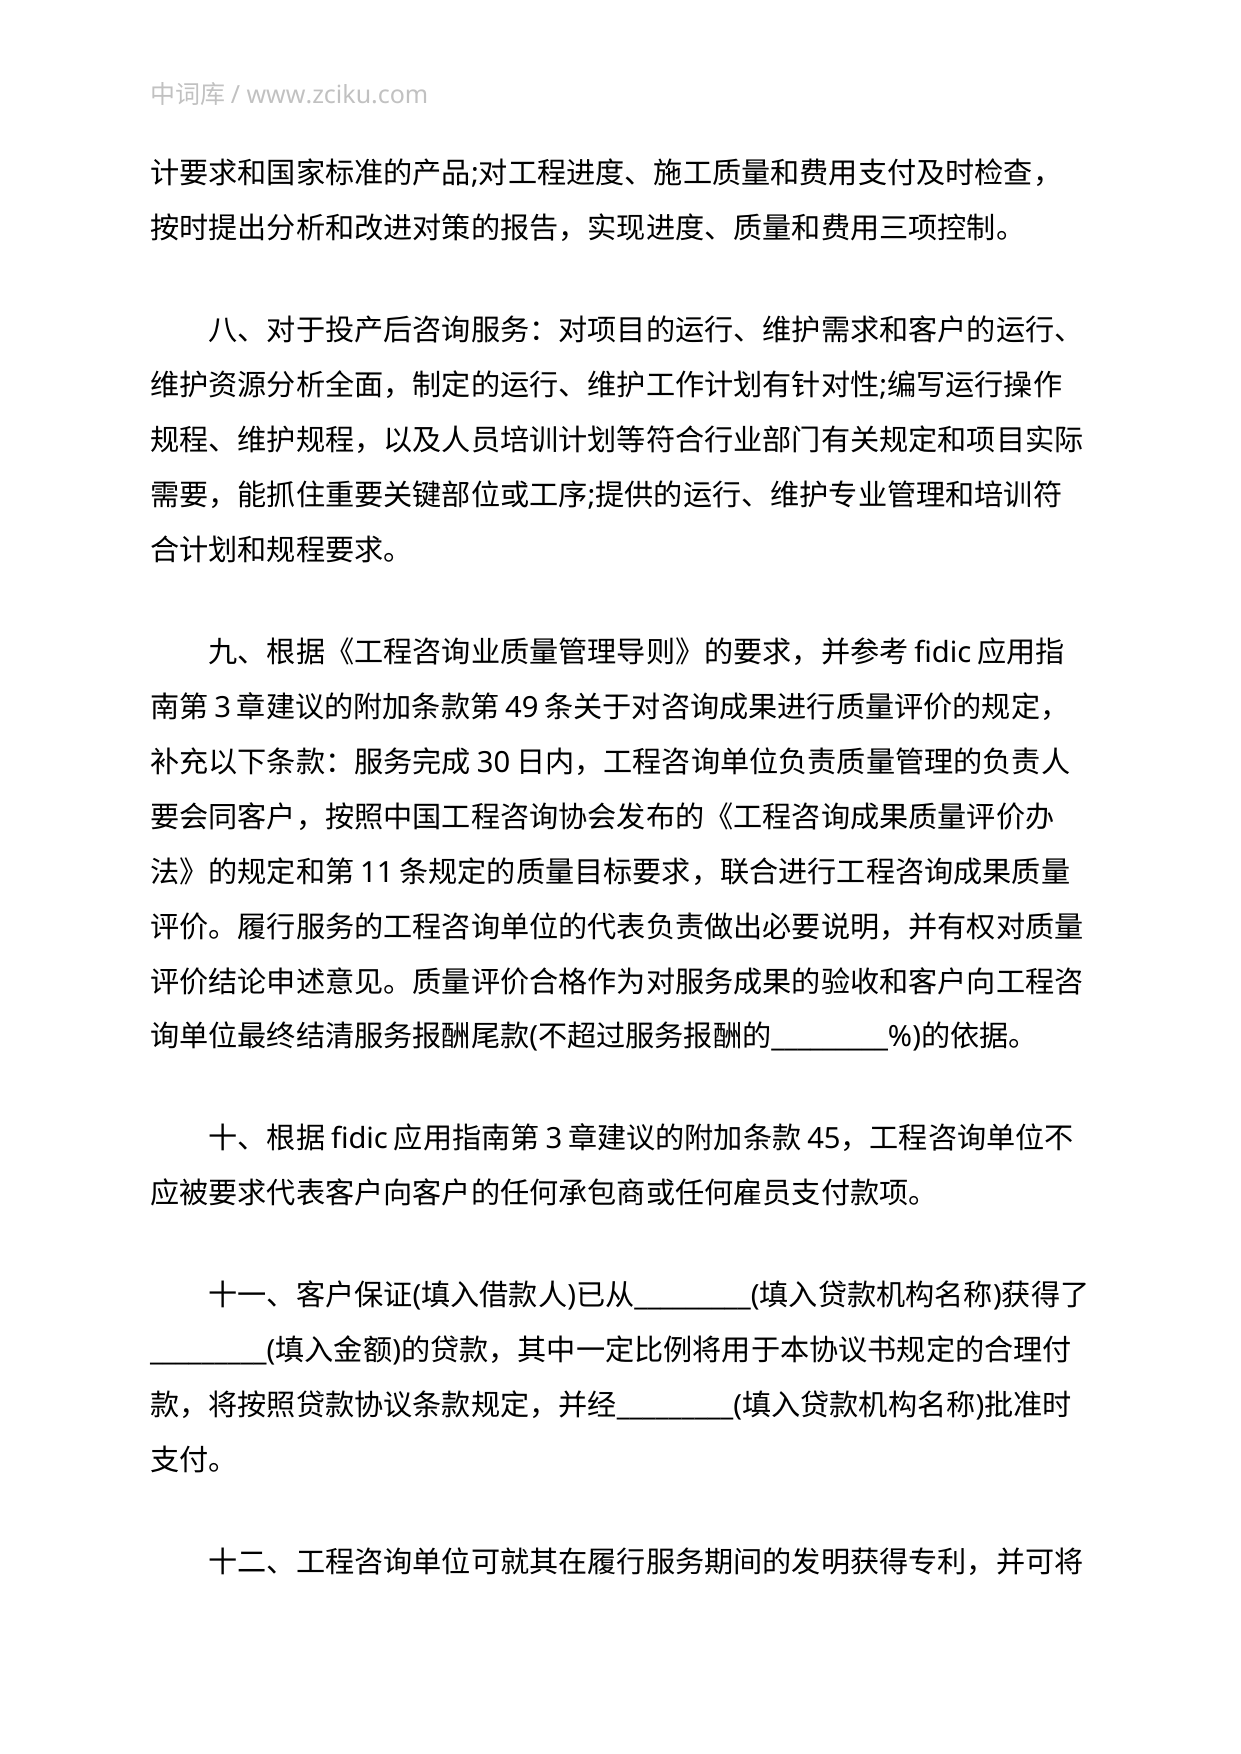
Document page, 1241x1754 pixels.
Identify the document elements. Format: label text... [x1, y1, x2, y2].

text 九、根据《工程咨询业质量管理导则》的要求，并参考fidic应用指南第3章建议的附加条款第49条关于对咨询成果进行质量评价的规定，补充以下条款：服务完成30日内，工程咨询单位负责质量管理的负责人要会同客户，按照中国工程咨询协会发布的《工程咨询成果质量评价办法》的规定和第11条规定的质量目标要求，联合进行工程咨询成果质量评价。履行服务的工程咨询单位的代表负责做出必要说明，并有权对质量评价结论申述意见。质量评价合格作为对服务成果的验收和客户向工程咨询单位最终结清服务报酬尾款(不超过服务报酬的_________%)的依据。 [150, 628, 1090, 1055]
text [150, 150, 1090, 247]
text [150, 1538, 1090, 1581]
text 八、对于投产后咨询服务：对项目的运行、维护需求和客户的运行、维护资源分析全面，制定的运行、维护工作计划有针对性;编写运行操作规程、维护规程，以及人员培训计划等符合行业部门有关规定和项目实际需要，能抓住重要关键部位或工序;提供的运行、维护专业管理和培训符合计划和规程要求。 [150, 307, 1090, 569]
text 十、根据fidic应用指南第3章建议的附加条款45，工程咨询单位不应被要求代表客户向客户的任何承包商或任何雇员支付款项。 [150, 1115, 1090, 1212]
text 十一、客户保证(填入借款人)已从_________(填入贷款机构名称)获得了_________(填入金额)的贷款，其中一定比例将用于本协议书规定的合理付款，将按照贷款协议条款规定，并经_________(填入贷款机构名称)批准时支付。 [150, 1272, 1090, 1479]
